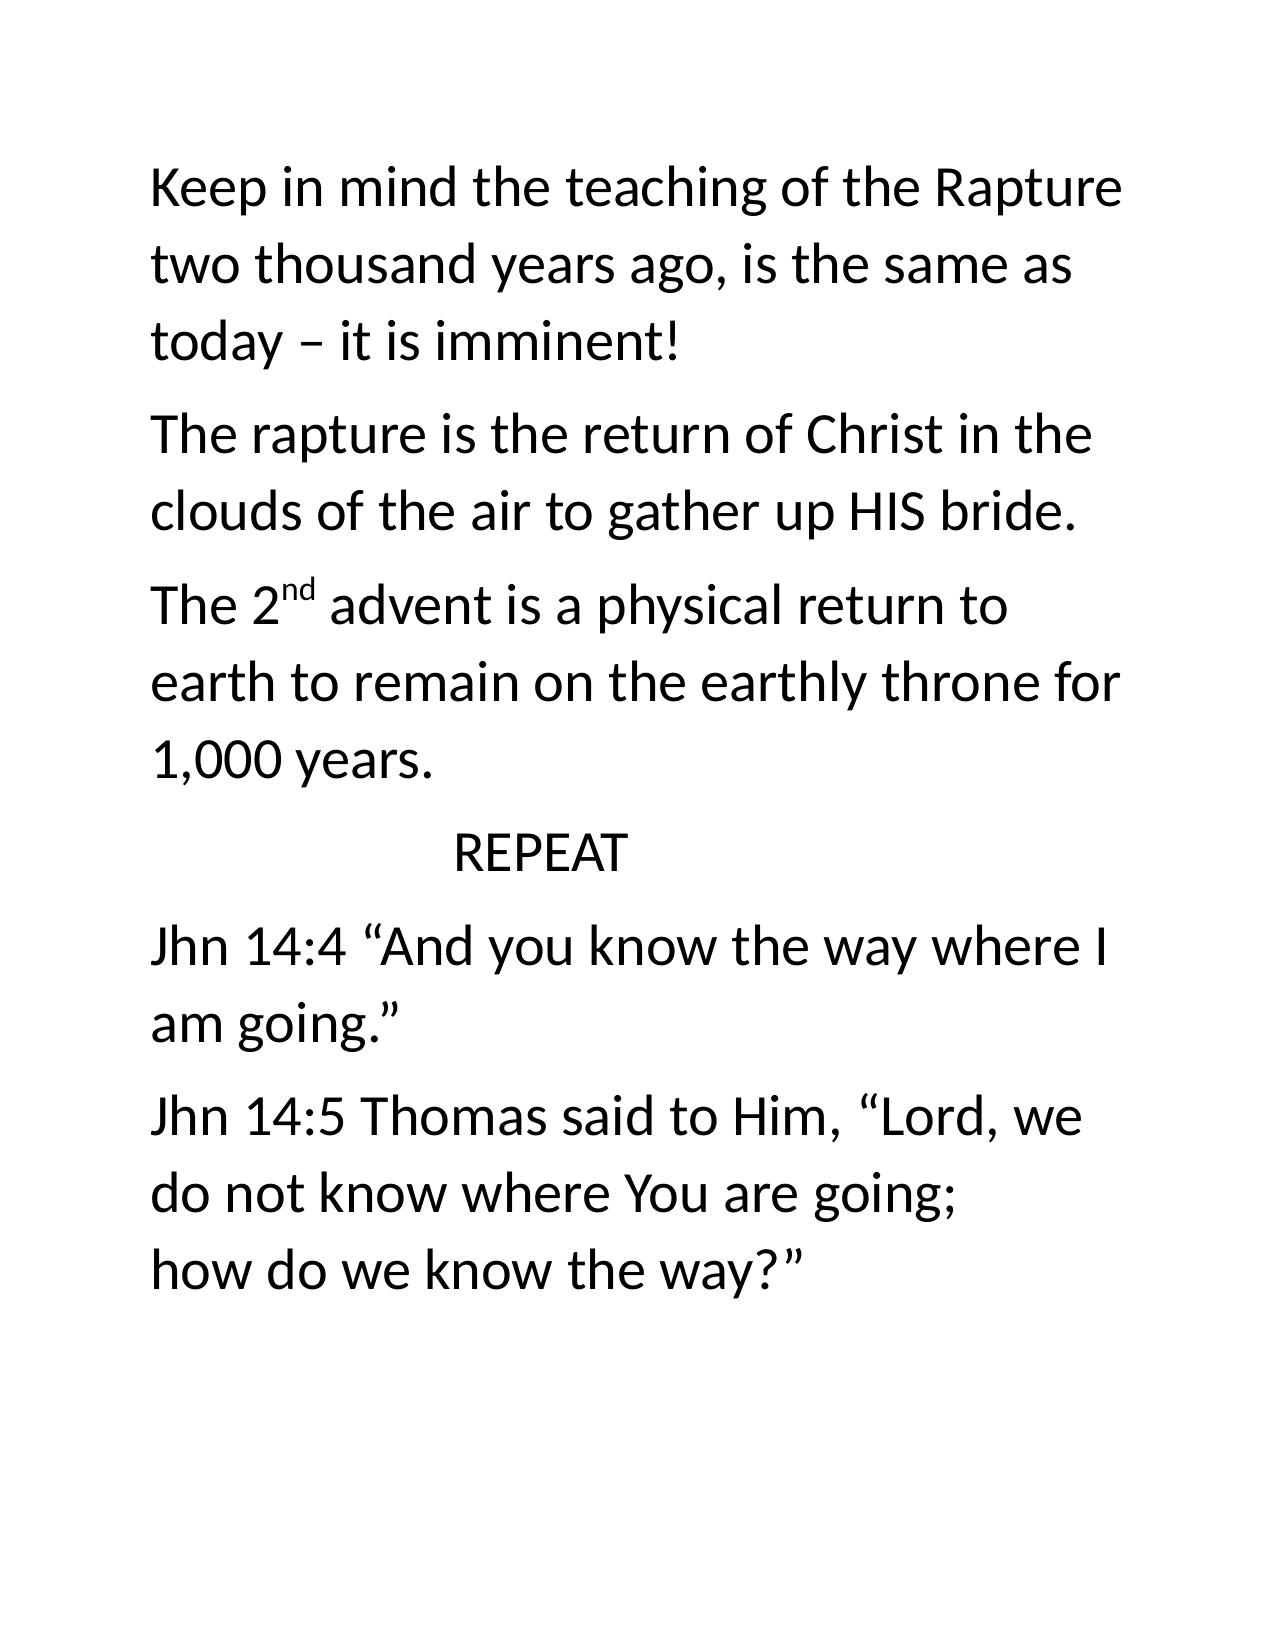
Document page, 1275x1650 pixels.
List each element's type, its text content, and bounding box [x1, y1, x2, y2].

text REPEAT [150, 815, 1125, 886]
text The 2nd advent is a physical return to earth to remain on the earthly throne for 1,000 years. [150, 568, 1125, 793]
text Jhn 14:5 Thomas said to Him, “Lord, we do not know where You are going; how do we know the way?” [150, 1079, 1125, 1304]
text Keep in mind the teaching of the Rapture two thousand years ago, is the same as today – it is imminent! [150, 150, 1125, 375]
text The rapture is the return of Christ in the clouds of the air to gather up HIS bride. [150, 397, 1125, 545]
text Jhn 14:4 “And you know the way where I am going.” [150, 908, 1125, 1057]
